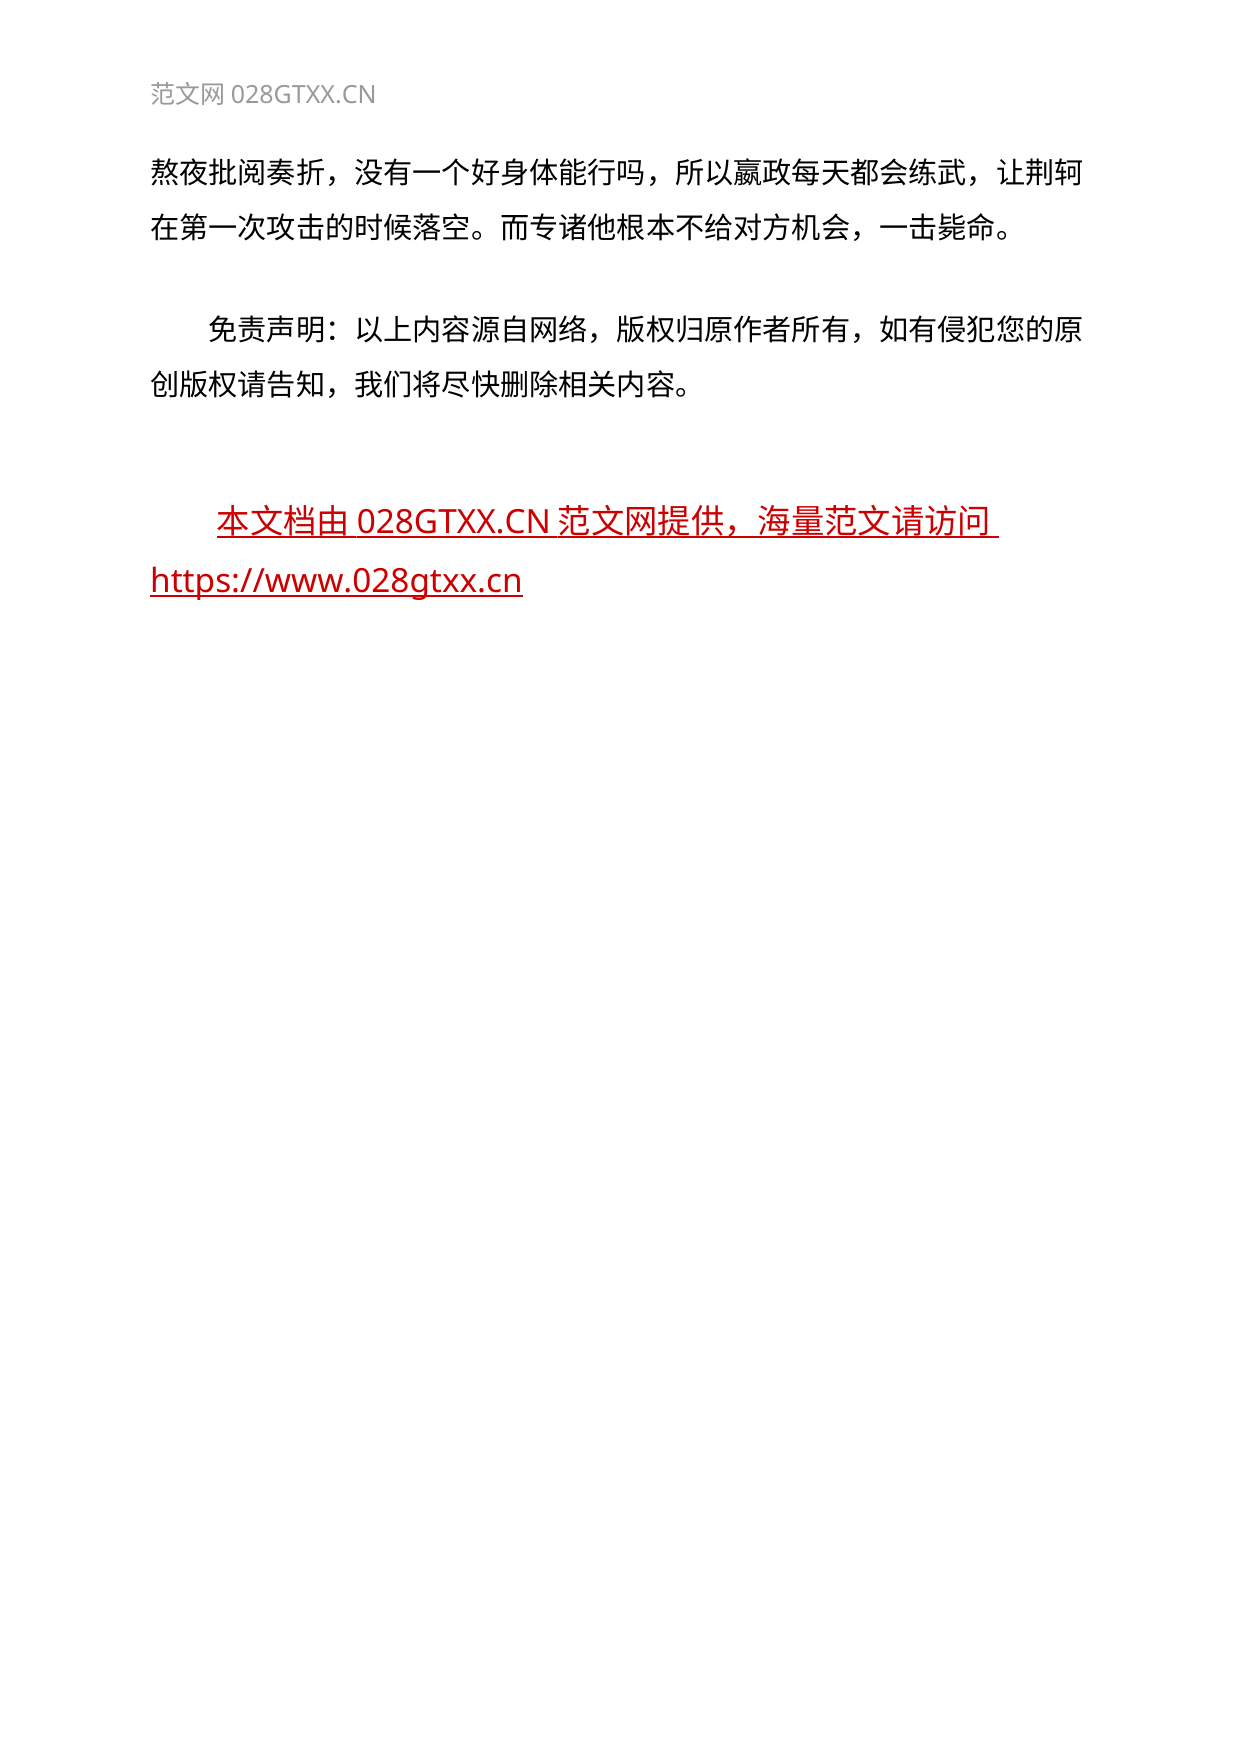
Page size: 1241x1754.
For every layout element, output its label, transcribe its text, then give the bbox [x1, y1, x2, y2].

text 免责声明：以上内容源自网络，版权归原作者所有，如有侵犯您的原创版权请告知，我们将尽快删除相关内容。 [150, 307, 1090, 404]
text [150, 150, 1090, 247]
text 本文档由028GTXX.CN范文网提供，海量范文请访问 https://www.028gtxx.cn [150, 494, 1090, 602]
